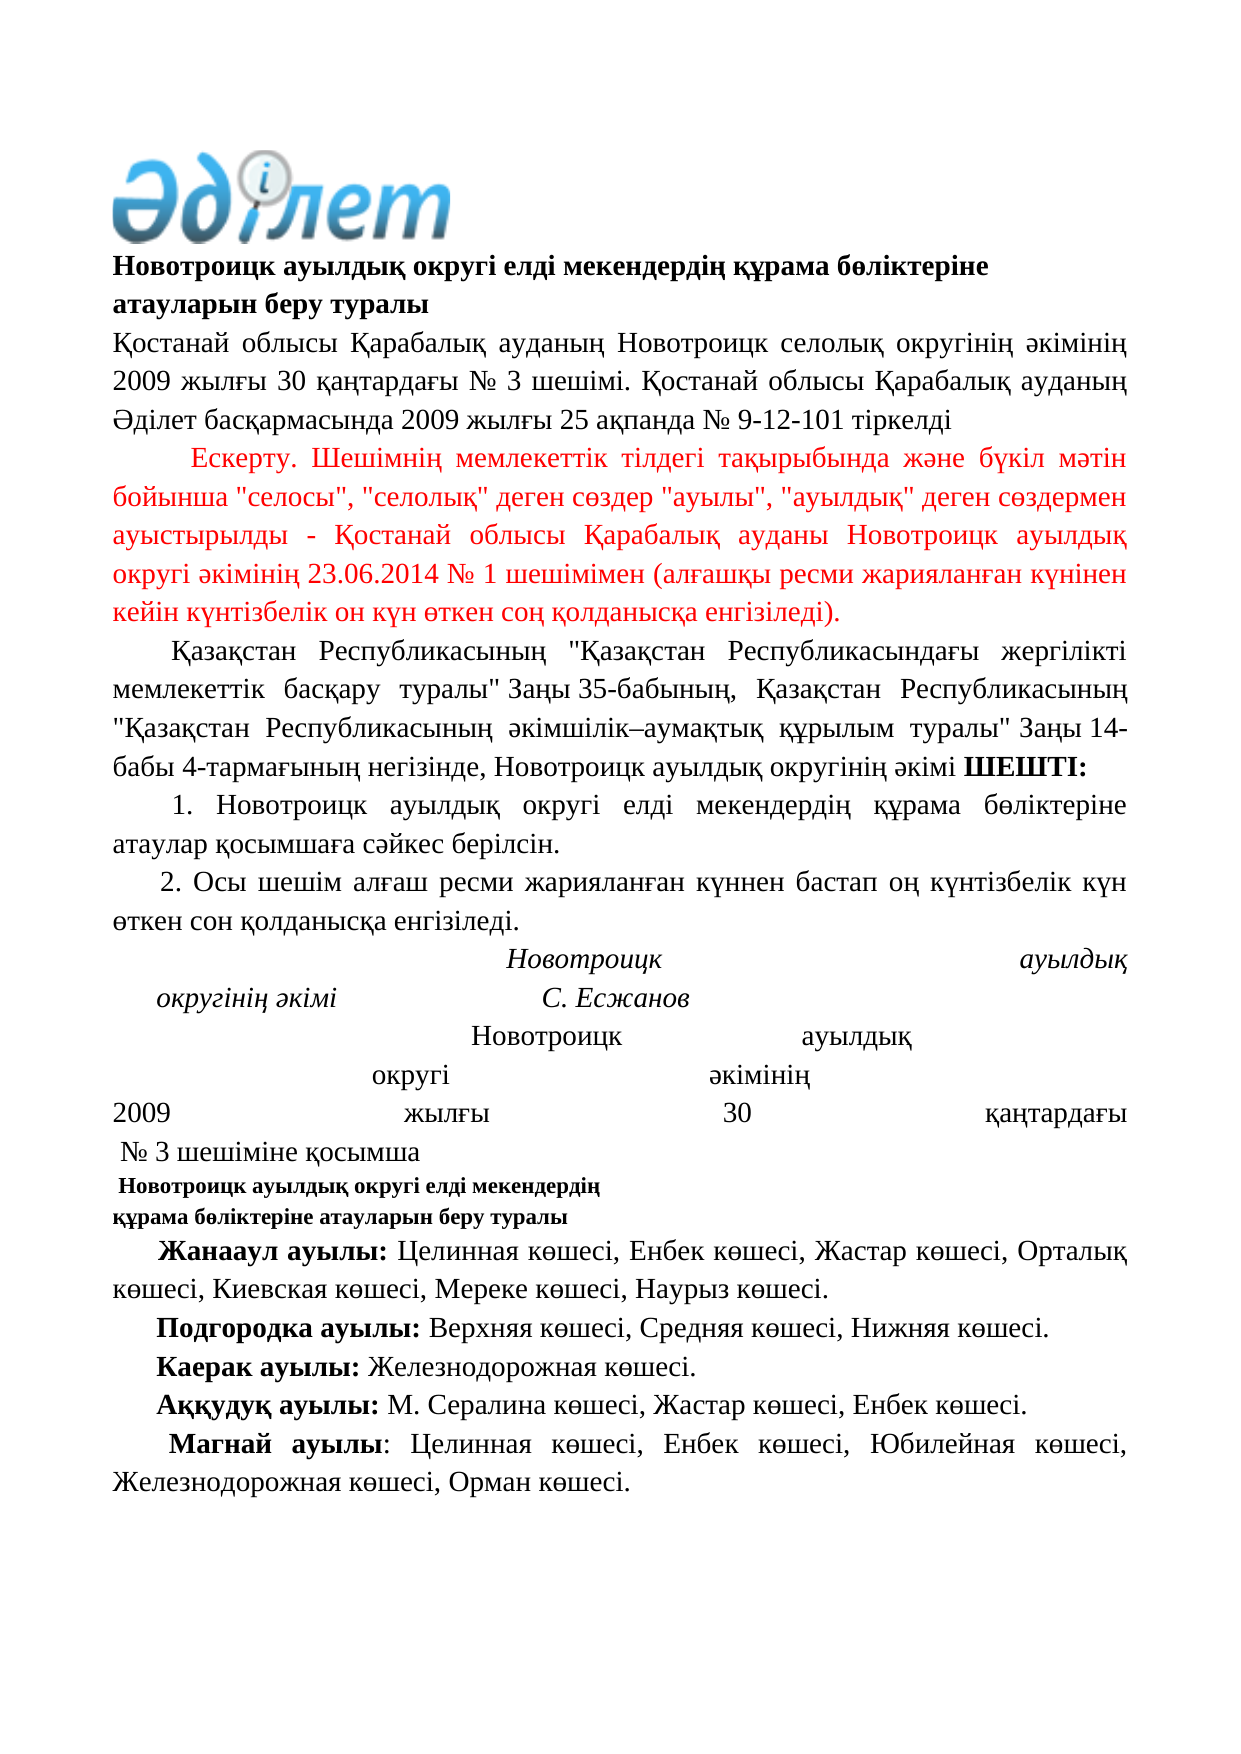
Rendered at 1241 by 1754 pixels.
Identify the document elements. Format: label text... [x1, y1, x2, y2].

text Каерак ауылы: Железнодорожная көшесі. [112, 1349, 1128, 1382]
picture [112, 150, 451, 244]
text Қазақстан Республикасының "Қазақстан Республикасындағы жергілікті мемлекеттік басқару туралы" Заңы 35-бабының, Қазақстан Республикасының "Қазақстан Республикасының әкімшілік–аумақтық құрылым туралы" Заңы 14-бабы 4-тармағының негізінде, Новотроицк ауылдық округінің әкімі ШЕШТІ: [112, 633, 1128, 782]
text Новотроицк ауылдық округінің әкімі С. Есжанов [112, 941, 1128, 1013]
text Подгородка ауылы: Верхняя көшесі, Средняя көшесі, Нижняя көшесі. [112, 1310, 1128, 1344]
text Новотроицк ауылдық округі елді мекендердің құрама бөліктеріне атауларын беру туралы [112, 248, 1128, 320]
text Аққудуқ ауылы: М. Сералина көшесі, Жастар көшесі, Енбек көшесі. [112, 1387, 1128, 1421]
text Магнай ауылы: Целинная көшесі, Енбек көшесі, Юбилейная көшесі, Железнодорожная көшесі, Орман көшесі. [112, 1426, 1128, 1498]
text Қостанай облысы Қарабалық ауданың Новотроицк селолық округінің әкімінің 2009 жылғы 30 қаңтардағы № 3 шешімі. Қостанай облысы Қарабалық ауданың Әділет басқармасында 2009 жылғы 25 ақпанда № 9-12-101 тіркелді [112, 325, 1128, 435]
text Новотроицк ауылдық округі әкімінің 2009 жылғы 30 қаңтардағы № 3 шешіміне қосымша [112, 1018, 1128, 1168]
text 1. Новотроицк ауылдық округі елді мекендердің құрама бөліктеріне атаулар қосымшаға сәйкес берілсін. [112, 787, 1128, 859]
text 2. Осы шешім алғаш ресми жарияланған күннен бастап оң күнтізбелік күн өткен сон қолданысқа енгізіледі. [112, 864, 1128, 936]
text Ескерту. Шешімнің мемлекеттік тілдегі тақырыбында және бүкіл мәтін бойынша "селосы", "селолық" деген сөздер "ауылы", "ауылдық" деген сөздермен ауыстырылды - Қостанай облысы Қарабалық ауданы Новотроицк ауылдық округі әкімінің 23.06.2014 № 1 шешімімен (алғашқы ресми жарияланған күнінен кейін күнтізбелік он күн өткен соң қолданысқа енгізіледі). [112, 440, 1128, 628]
text Жанааул ауылы: Целинная көшесі, Енбек көшесі, Жастар көшесі, Орталық көшесі, Киевская көшесі, Мереке көшесі, Наурыз көшесі. [112, 1233, 1128, 1305]
text Новотроицк ауылдық округі елді мекендердің құрама бөліктеріне атауларын беру туралы [112, 1173, 1128, 1229]
